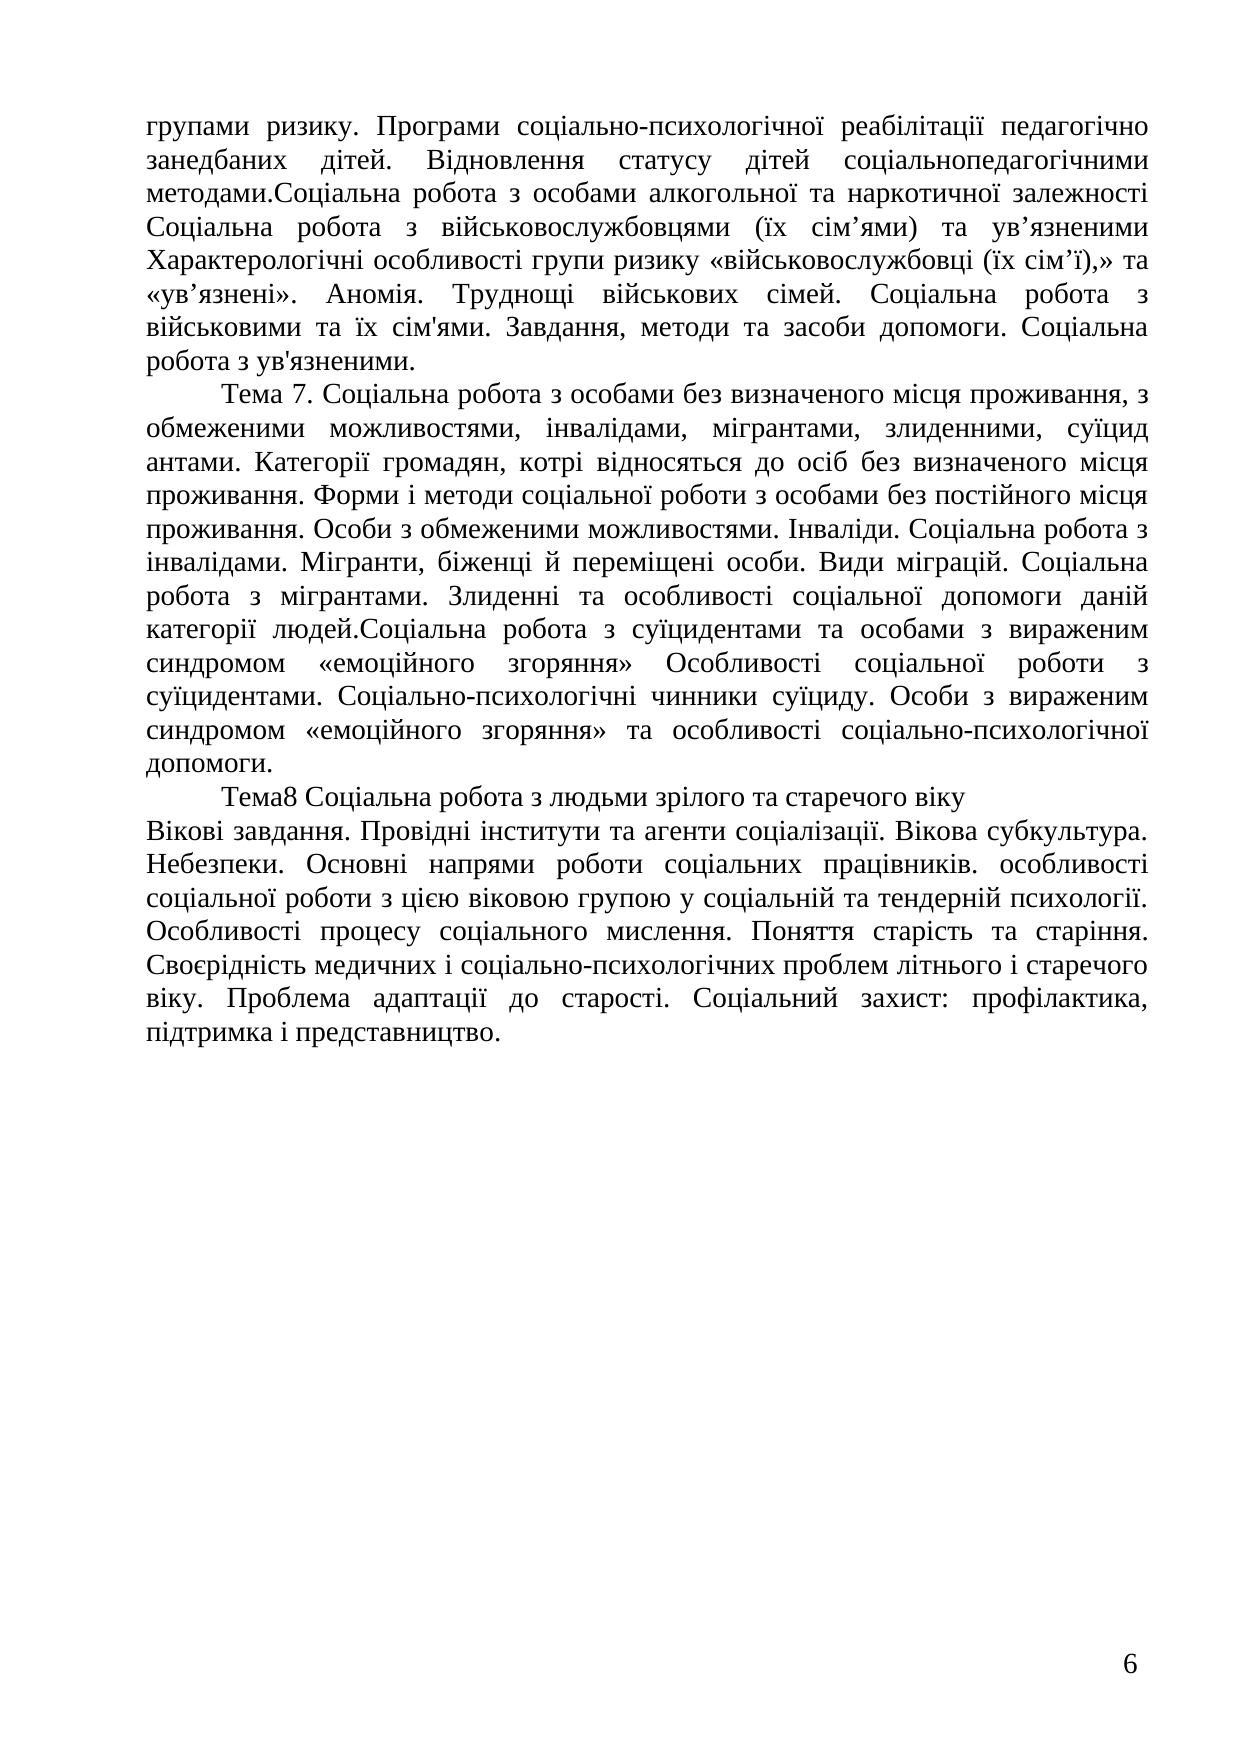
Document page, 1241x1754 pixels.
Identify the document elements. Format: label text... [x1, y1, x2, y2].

subtitle Вікові завдання. Провідні інститути та агенти соціалізації. Вікова субкультура. Небезпеки. Основні напрями роботи соціальних працівників. особливості соціальної роботи з цією віковою групою у соціальній та тендерній психології. Особливості процесу соціального мислення. Поняття старість та старіння. Своєрідність медичних і соціально-психологічних проблем літнього і старечого віку. Проблема адаптації до старості. Соціальний захист: профілактика, підтримка і представництво. [146, 813, 1149, 1047]
subtitle Тема8 Соціальна робота з людьми зрілого та старечого віку [146, 779, 1149, 813]
subtitle Тема 7. Соціальна робота з особами без визначеного місця проживання, з обмеженими можливостями, інвалідами, мігрантами, злиденними, суїцид антами. Категорії громадян, котрі відносяться до осіб без визначеного місця проживання. Форми і методи соціальної роботи з особами без постійного місця проживання. Особи з обмеженими можливостями. Інваліди. Соціальна робота з інвалідами. Мігранти, біженці й переміщені особи. Види міграцій. Соціальна робота з мігрантами. Злиденні та особливості соціальної допомоги даній категорії людей.Соціальна робота з суїцидентами та особами з вираженим синдромом «емоційного згоряння» Особливості соціальної роботи з суїцидентами. Соціально-психологічні чинники суїциду. Особи з вираженим синдромом «емоційного згоряння» та особливості соціально-психологічної допомоги. [146, 377, 1149, 779]
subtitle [146, 108, 1149, 377]
